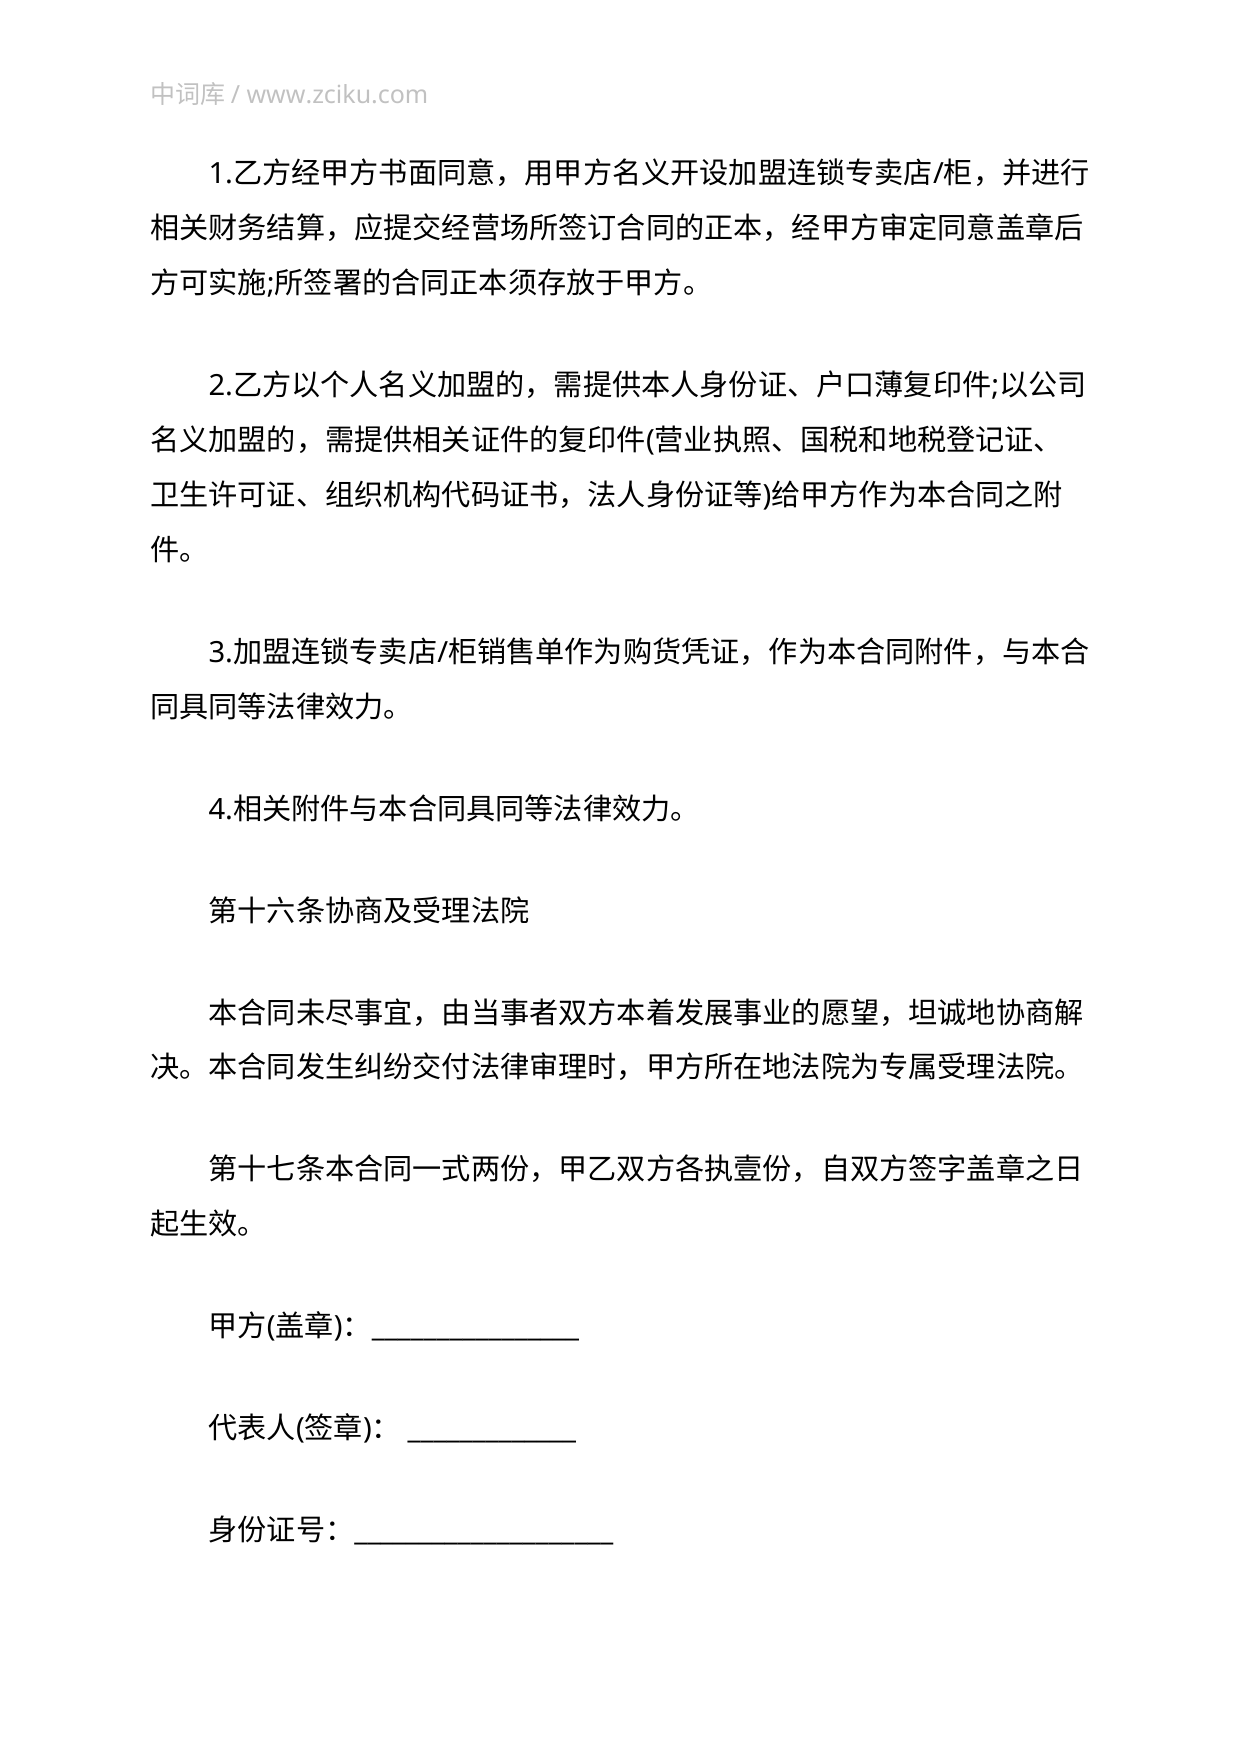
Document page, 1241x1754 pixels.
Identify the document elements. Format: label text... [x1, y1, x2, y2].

text 4.相关附件与本合同具同等法律效力。 [150, 785, 1090, 828]
text 2.乙方以个人名义加盟的，需提供本人身份证、户口薄复印件;以公司名义加盟的，需提供相关证件的复印件(营业执照、国税和地税登记证、卫生许可证、组织机构代码证书，法人身份证等)给甲方作为本合同之附件。 [150, 362, 1090, 569]
text 代表人(签章)： _____________ [150, 1404, 1090, 1447]
text 甲方(盖章)：________________ [150, 1302, 1090, 1345]
text 第十六条协商及受理法院 [150, 887, 1090, 930]
text 本合同未尽事宜，由当事者双方本着发展事业的愿望，坦诚地协商解决。本合同发生纠纷交付法律审理时，甲方所在地法院为专属受理法院。 [150, 989, 1090, 1086]
text 1.乙方经甲方书面同意，用甲方名义开设加盟连锁专卖店/柜，并进行相关财务结算，应提交经营场所签订合同的正本，经甲方审定同意盖章后方可实施;所签署的合同正本须存放于甲方。 [150, 150, 1090, 302]
text 第十七条本合同一式两份，甲乙双方各执壹份，自双方签字盖章之日起生效。 [150, 1146, 1090, 1243]
text 身份证号：____________________ [150, 1506, 1090, 1549]
text 3.加盟连锁专卖店/柜销售单作为购货凭证，作为本合同附件，与本合同具同等法律效力。 [150, 629, 1090, 726]
